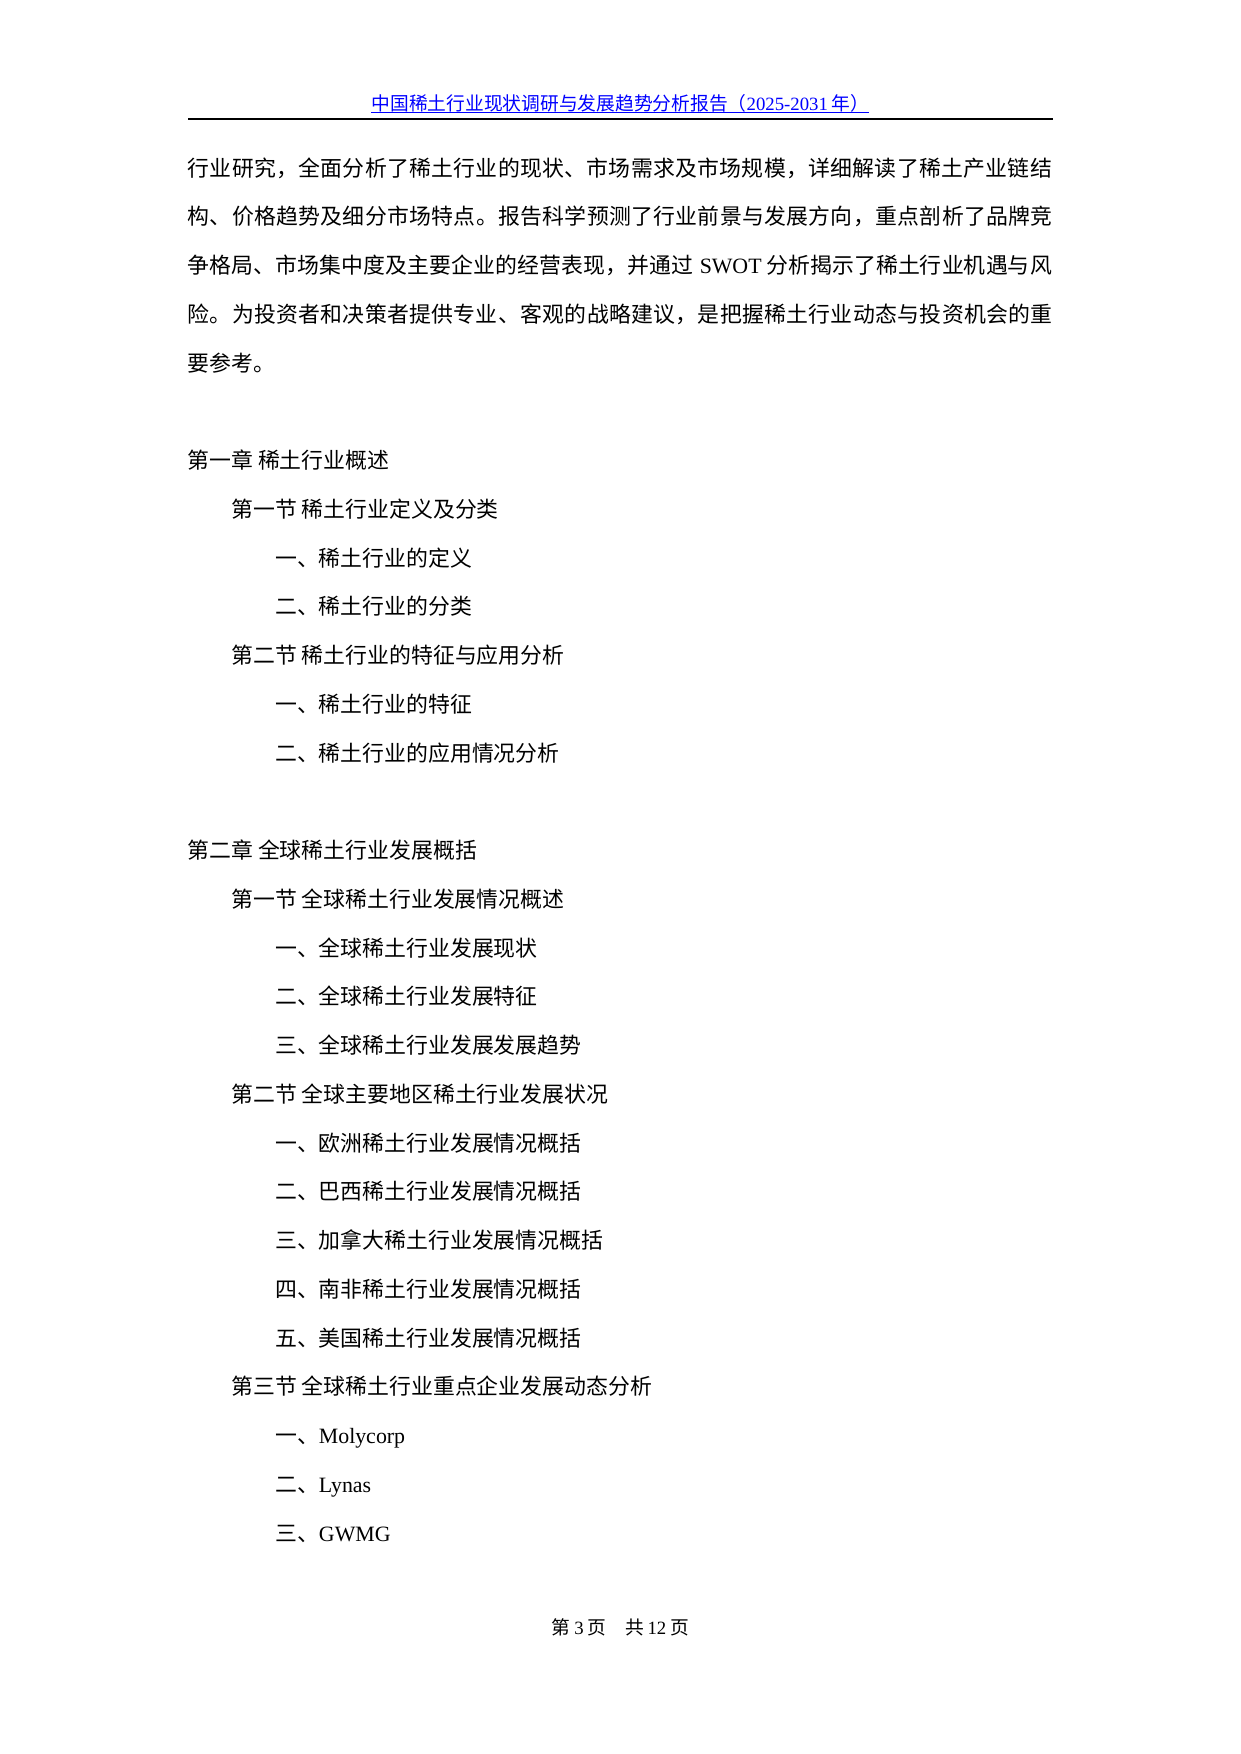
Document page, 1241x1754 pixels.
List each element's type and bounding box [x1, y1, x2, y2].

text [187, 150, 1053, 1548]
